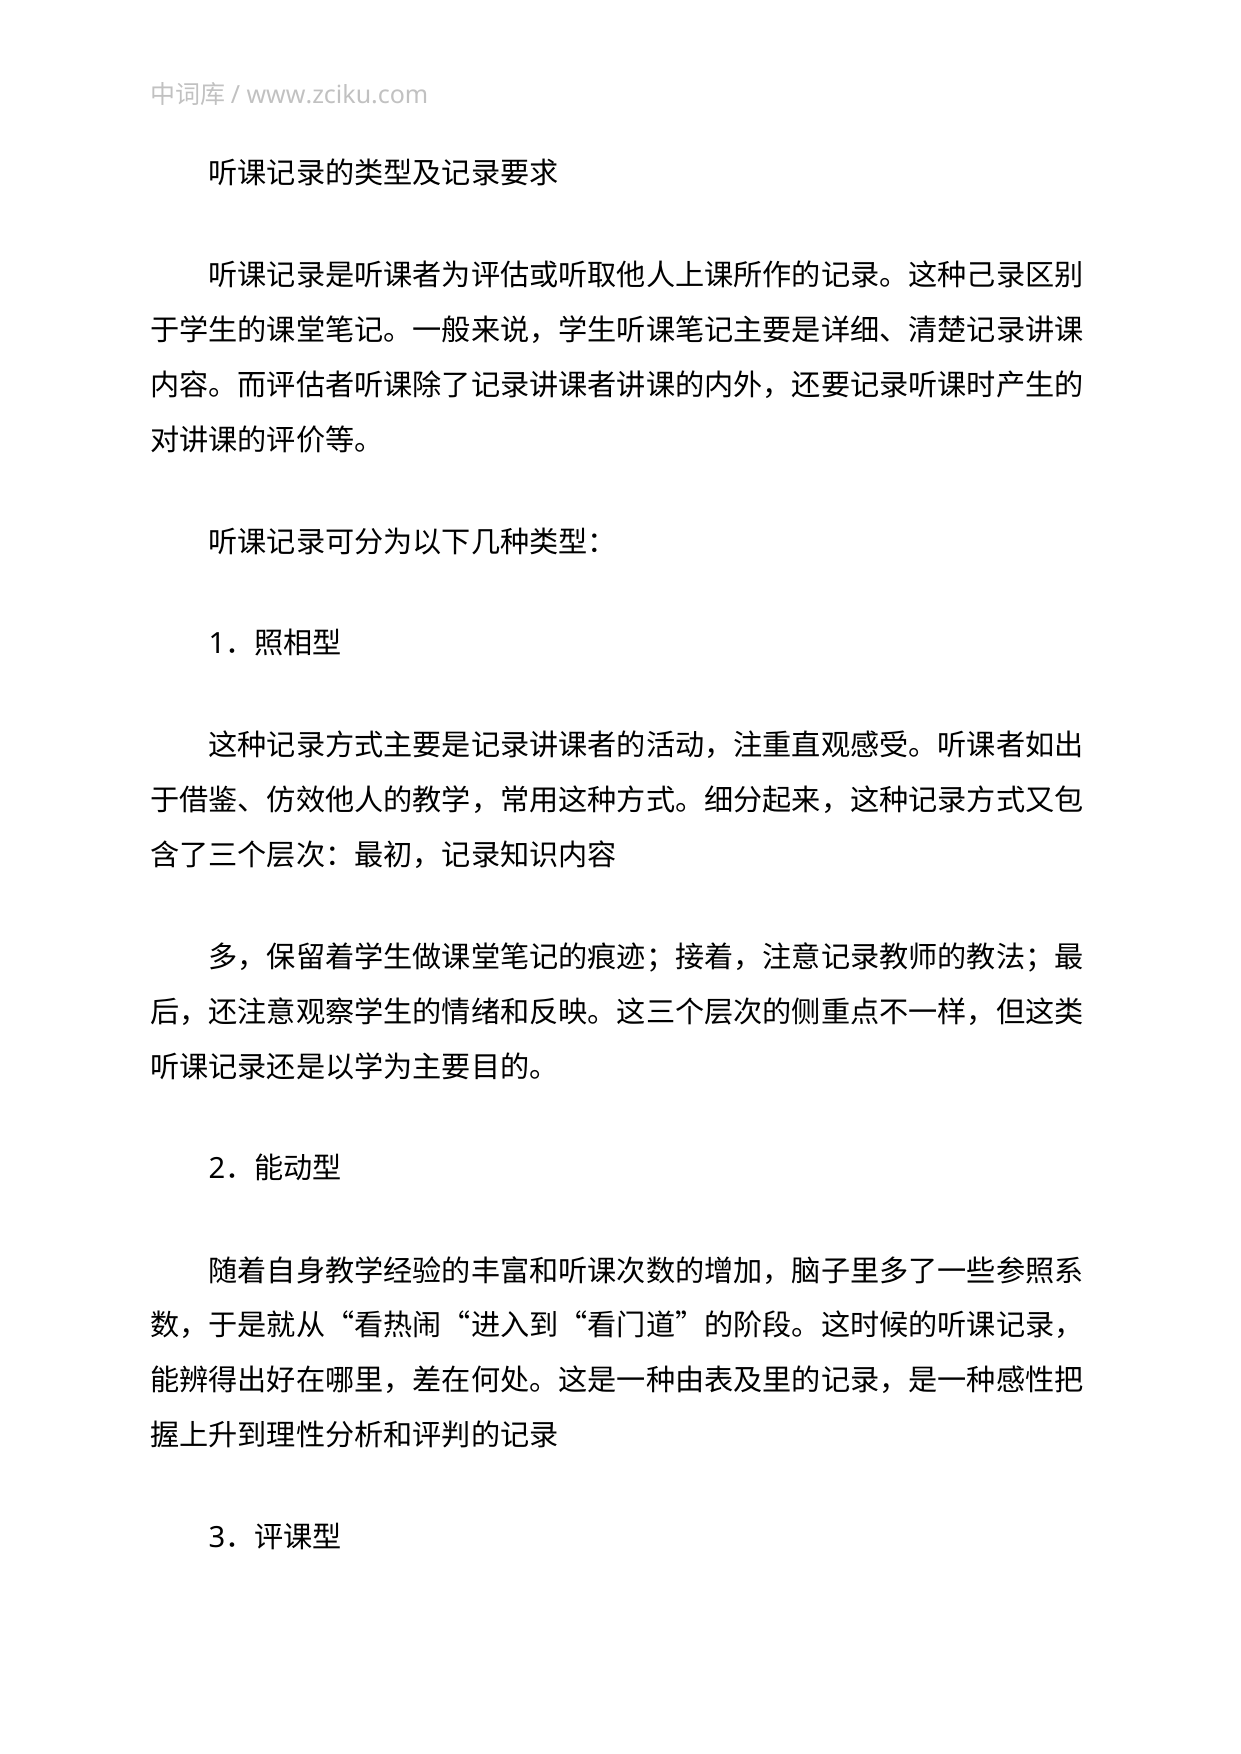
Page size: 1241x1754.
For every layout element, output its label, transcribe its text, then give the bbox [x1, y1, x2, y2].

text 多，保留着学生做课堂笔记的痕迹；接着，注意记录教师的教法；最后，还注意观察学生的情绪和反映。这三个层次的侧重点不一样，但这类听课记录还是以学为主要目的。 [150, 933, 1090, 1086]
text 3．评课型 [150, 1513, 1090, 1556]
text 2．能动型 [150, 1145, 1090, 1187]
text 听课记录可分为以下几种类型： [150, 518, 1090, 561]
text 这种记录方式主要是记录讲课者的活动，注重直观感受。听课者如出于借鉴、仿效他人的教学，常用这种方式。细分起来，这种记录方式又包含了三个层次：最初，记录知识内容 [150, 722, 1090, 874]
text 听课记录是听课者为评估或听取他人上课所作的记录。这种己录区别于学生的课堂笔记。一般来说，学生听课笔记主要是详细、清楚记录讲课内容。而评估者听课除了记录讲课者讲课的内外，还要记录听课时产生的对讲课的评价等。 [150, 252, 1090, 459]
text 1．照相型 [150, 620, 1090, 662]
text 听课记录的类型及记录要求 [150, 150, 1090, 192]
text 随着自身教学经验的丰富和听课次数的增加，脑子里多了一些参照系数，于是就从“看热闹“进入到“看门道”的阶段。这时候的听课记录，能辨得出好在哪里，差在何处。这是一种由表及里的记录，是一种感性把握上升到理性分析和评判的记录 [150, 1247, 1090, 1454]
